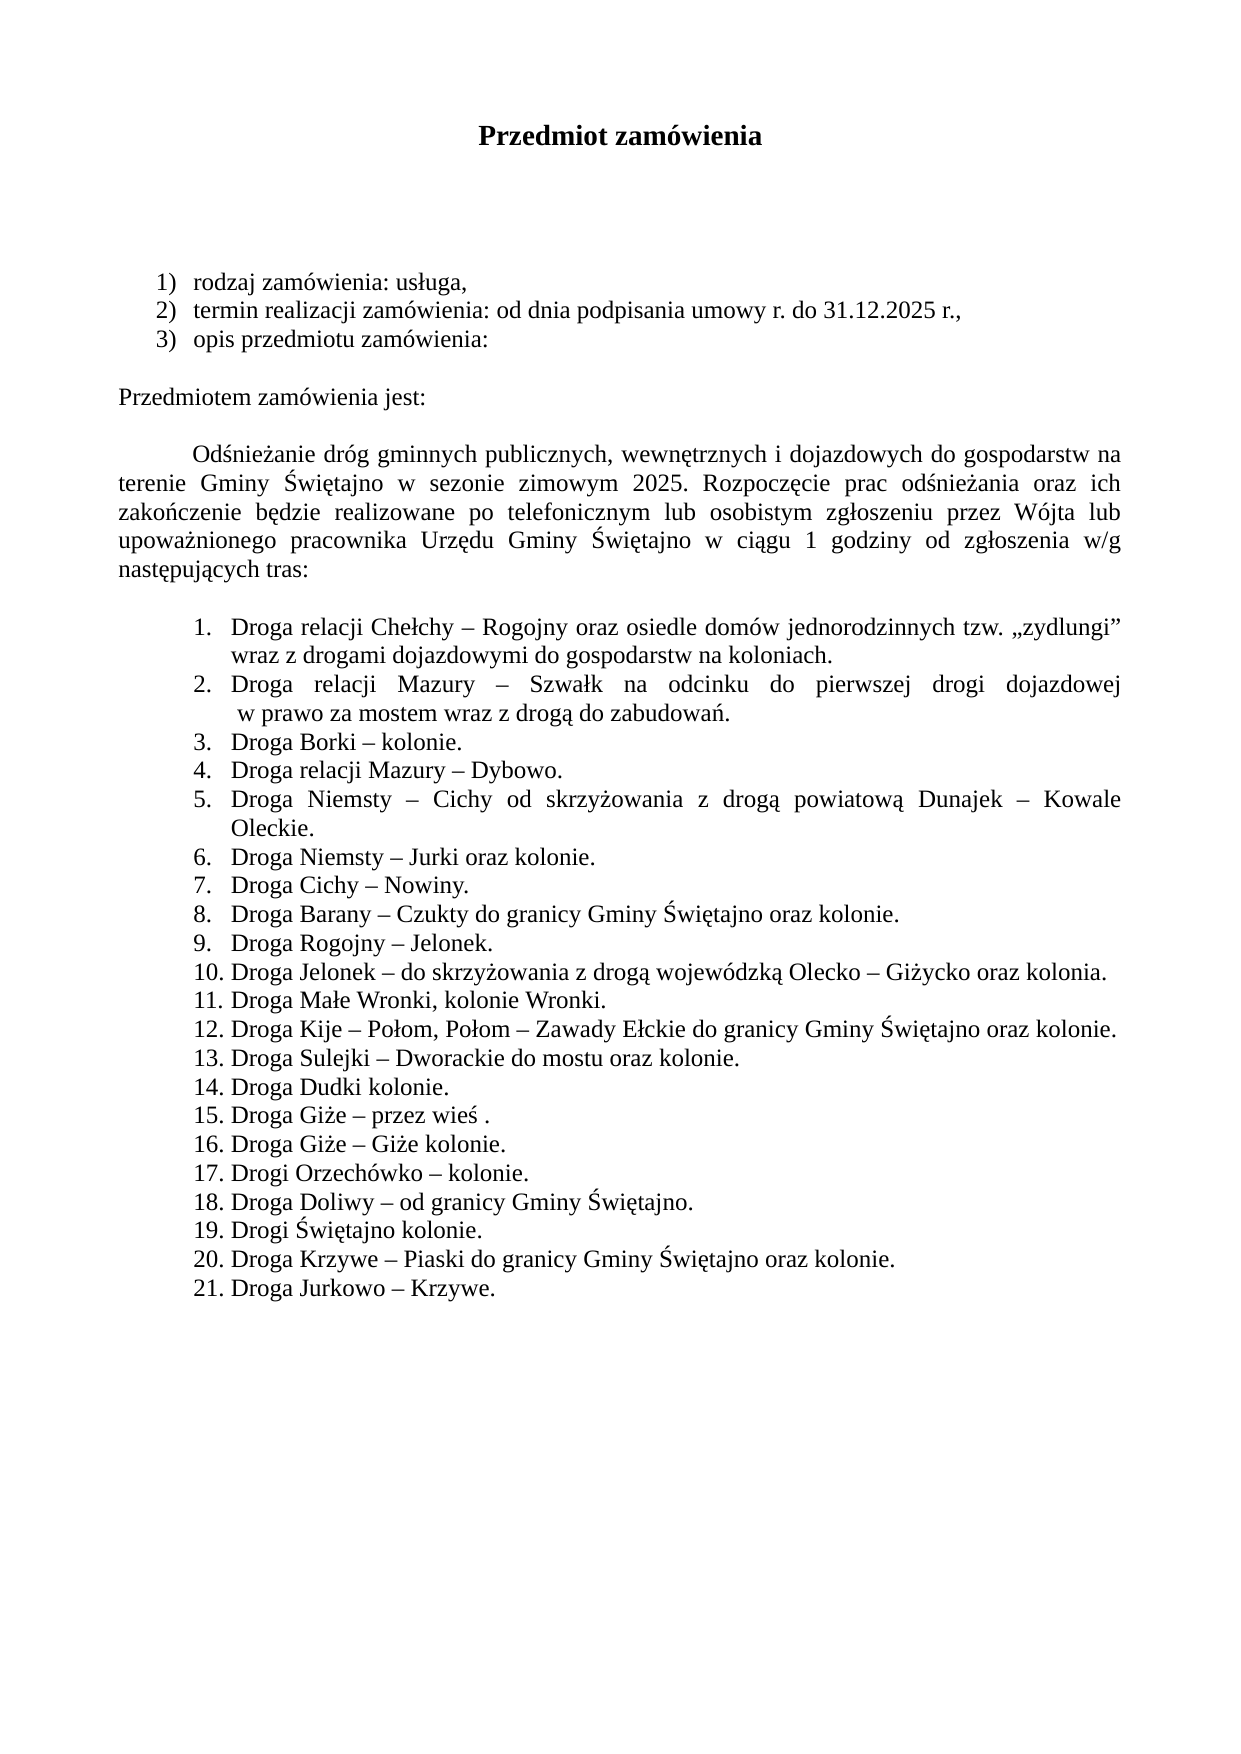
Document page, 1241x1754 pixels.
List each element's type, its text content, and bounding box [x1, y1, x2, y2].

list Drogi Orzechówko – kolonie. [193, 1158, 1122, 1187]
list Droga Niemsty – Jurki oraz kolonie. [193, 842, 1122, 870]
list Droga Barany – Czukty do granicy Gminy Świętajno oraz kolonie. [193, 899, 1122, 928]
list Droga Dudki kolonie. [193, 1072, 1122, 1100]
list Droga Borki – kolonie. [193, 727, 1122, 755]
list Droga relacji Mazury – Dybowo. [193, 755, 1122, 784]
list Droga Krzywe – Piaski do granicy Gminy Świętajno oraz kolonie. [193, 1244, 1122, 1273]
list Droga Doliwy – od granicy Gminy Świętajno. [193, 1187, 1122, 1215]
list Droga Giże – Giże kolonie. [193, 1129, 1122, 1158]
list Drogi Świętajno kolonie. [193, 1215, 1122, 1244]
text Odśnieżanie dróg gminnych publicznych, wewnętrznych i dojazdowych do gospodarstw na terenie Gminy Świętajno w sezonie zimowym 2025. Rozpoczęcie prac odśnieżania oraz ich zakończenie będzie realizowane po telefonicznym lub osobistym zgłoszeniu przez Wójta lub upoważnionego pracownika Urzędu Gminy Świętajno w ciągu 1 godziny od zgłoszenia w/g następujących tras: [118, 439, 1122, 583]
list opis przedmiotu zamówienia: [156, 324, 1122, 353]
list Droga Kije – Połom, Połom – Zawady Ełckie do granicy Gminy Świętajno oraz kolonie. [193, 1014, 1122, 1043]
list Droga Cichy – Nowiny. [193, 870, 1122, 899]
list Droga Rogojny – Jelonek. [193, 928, 1122, 957]
list Droga relacji Mazury – Szwałk na odcinku do pierwszej drogi dojazdowej w prawo za mostem wraz z drogą do zabudowań. [193, 669, 1122, 727]
text Przedmiot zamówienia [118, 118, 1122, 152]
list termin realizacji zamówienia: od dnia podpisania umowy r. do 31.12.2025 r., [156, 295, 1122, 324]
list Droga Małe Wronki, kolonie Wronki. [193, 985, 1122, 1014]
list Droga relacji Chełchy – Rogojny oraz osiedle domów jednorodzinnych tzw. „zydlungi” wraz z drogami dojazdowymi do gospodarstw na koloniach. [193, 612, 1122, 669]
list Droga Jelonek – do skrzyżowania z drogą wojewódzką Olecko – Giżycko oraz kolonia. [193, 957, 1122, 985]
list Droga Sulejki – Dworackie do mostu oraz kolonie. [193, 1043, 1122, 1072]
list Droga Niemsty – Cichy od skrzyżowania z drogą powiatową Dunajek – Kowale Oleckie. [193, 784, 1122, 842]
list Droga Jurkowo – Krzywe. [193, 1273, 1122, 1302]
list rodzaj zamówienia: usługa, [156, 267, 1122, 295]
list Droga Giże – przez wieś . [193, 1100, 1122, 1129]
text Przedmiotem zamówienia jest: [118, 382, 1122, 410]
